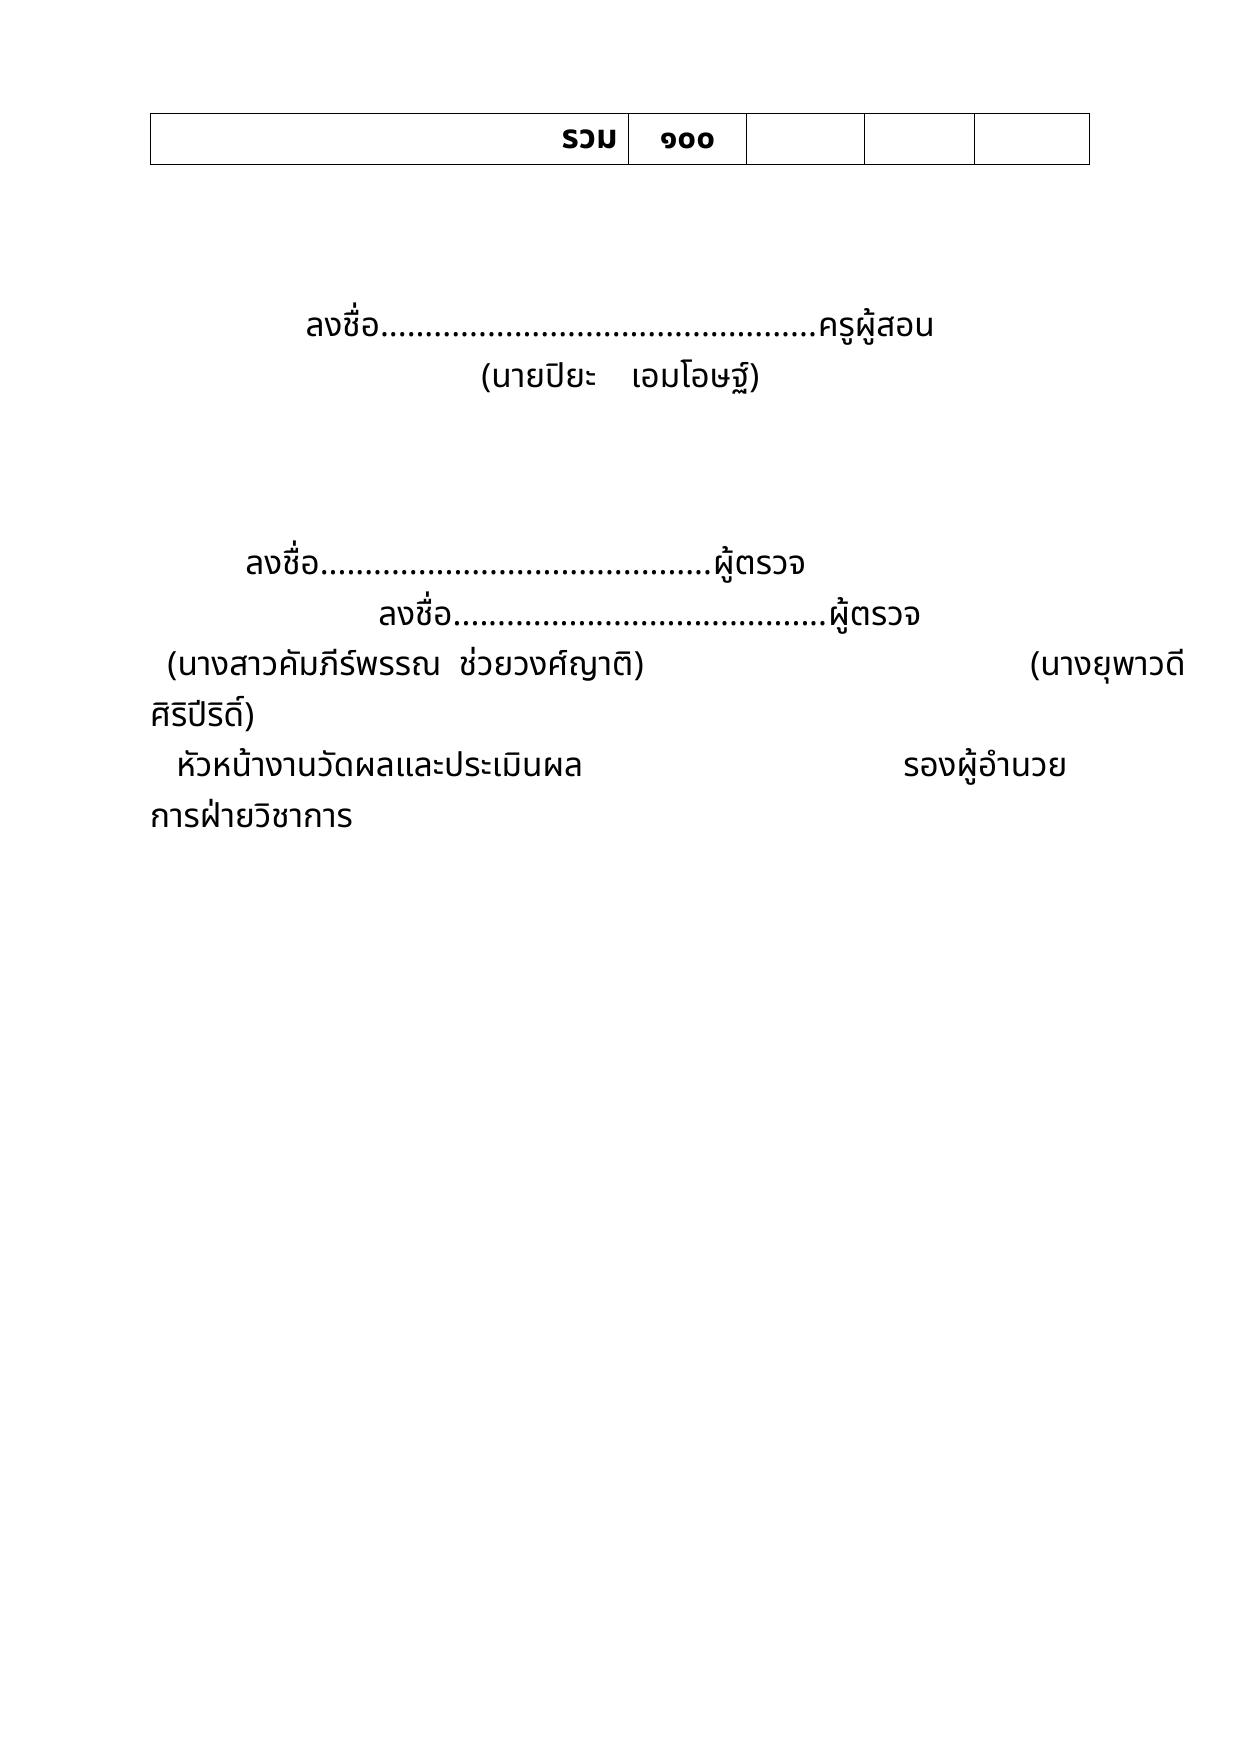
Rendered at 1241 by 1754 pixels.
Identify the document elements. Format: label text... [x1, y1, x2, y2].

text (นางสาวคัมภีร์พรรณ ช่วยวงศ์ญาติ) (นางยุพาวดี ศิริปีริดิ์) [150, 640, 1198, 741]
text ลงชื่อ............................................ผู้ตรวจ ลงชื่อ..........................................ผู้ตรวจ [150, 539, 1090, 640]
text (นายปิยะ เอมโอษฐ์) [150, 352, 1090, 402]
text ลงชื่อ.................................................ครูผู้สอน [150, 301, 1090, 352]
table_cell ๑๐๐ [629, 114, 746, 164]
text หัวหน้างานวัดผลและประเมินผล รองผู้อำนวยการฝ่ายวิชาการ [150, 741, 1090, 842]
table_cell [865, 114, 974, 164]
table_cell รวม [151, 114, 628, 164]
table_cell [975, 114, 1089, 164]
table_cell [747, 114, 864, 164]
